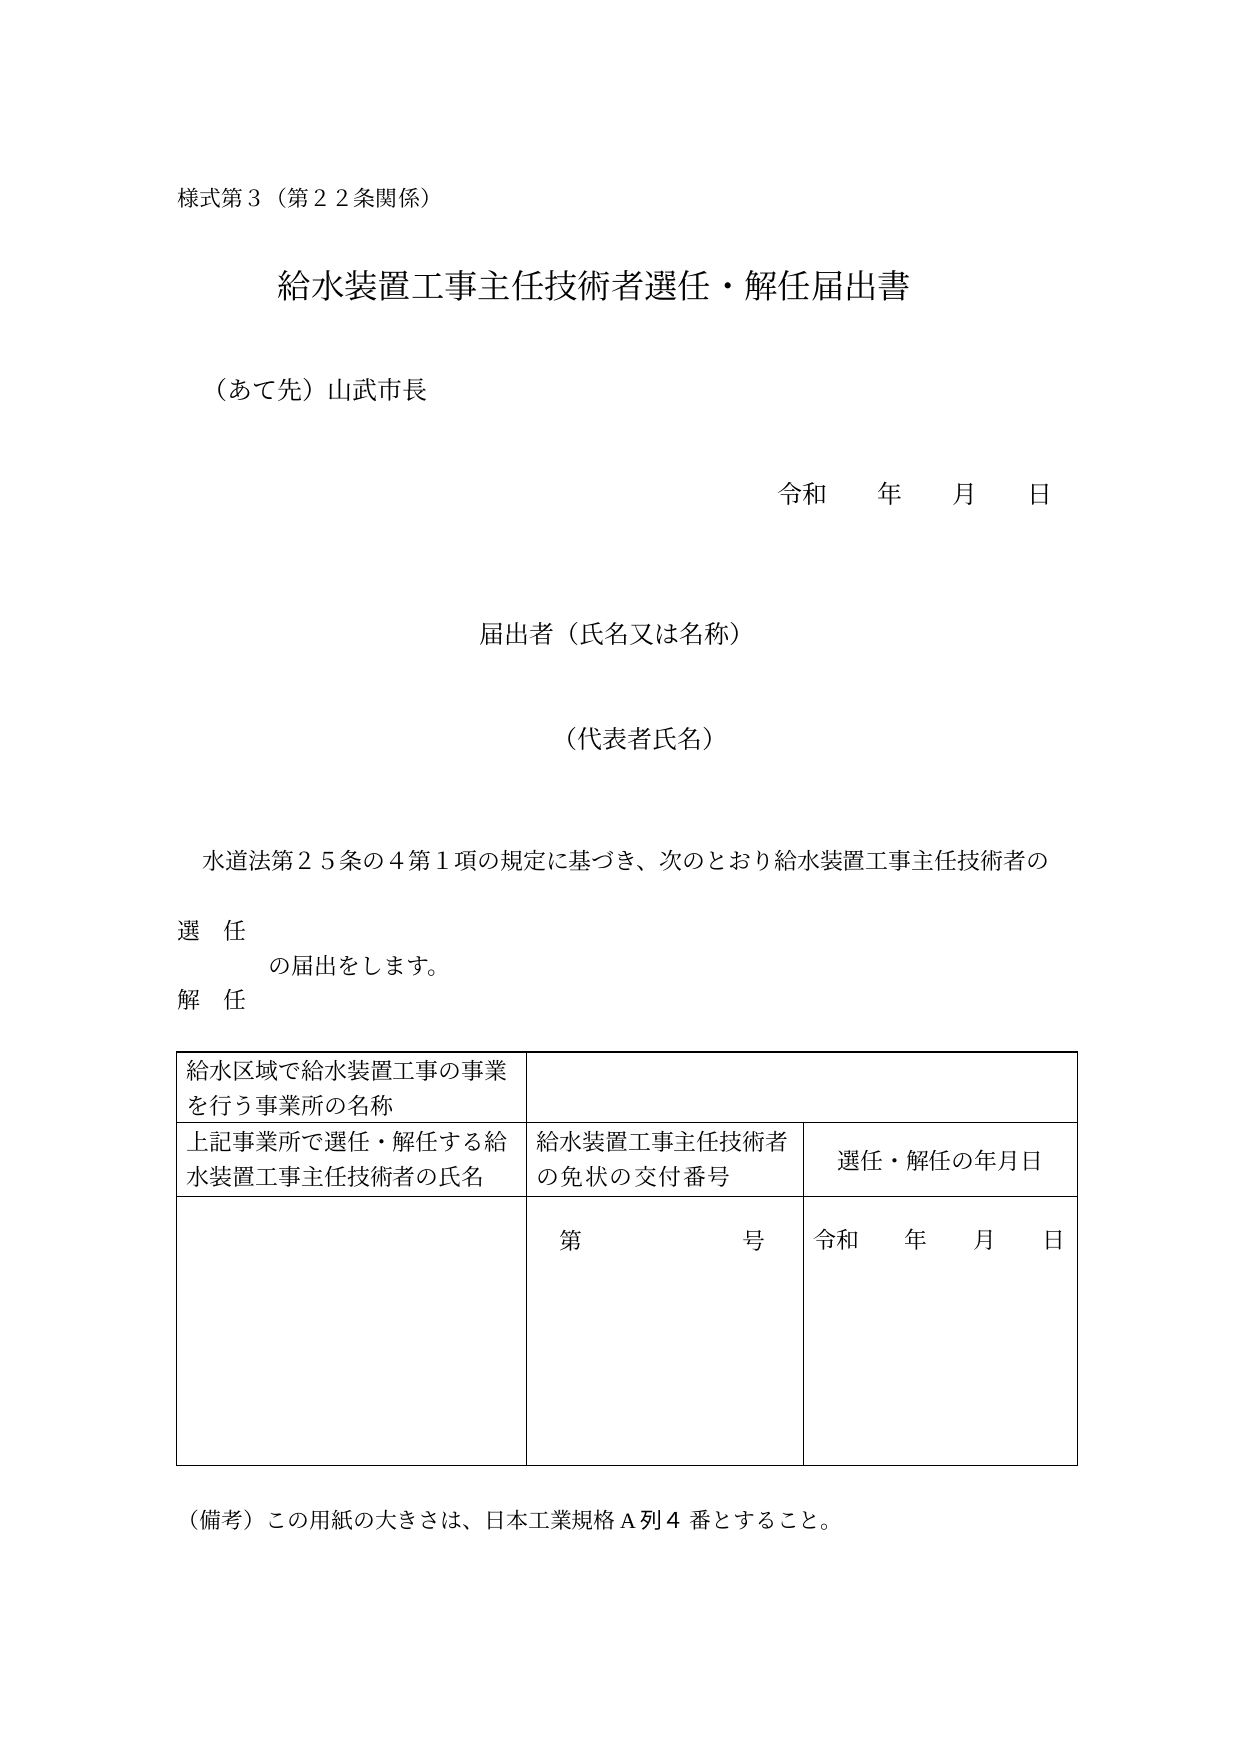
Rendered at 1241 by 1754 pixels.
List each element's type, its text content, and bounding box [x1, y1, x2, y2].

text 選 任 [177, 912, 1063, 947]
table_cell [177, 1197, 526, 1465]
text 給水装置工事主任技術者選任・解任届出書 [177, 249, 1063, 319]
text （代表者氏名） [177, 702, 1063, 772]
table_cell 令和 年 月 日 [804, 1197, 1077, 1465]
text 届出者（氏名又は名称） [177, 598, 1063, 668]
table_cell 選任・解任の年月日 [804, 1123, 1077, 1196]
text 水道法第２５条の４第１項の規定に基づき、次のとおり給水装置工事主任技術者の [177, 842, 1063, 877]
table_cell 上記事業所で選任・解任する給水装置工事主任技術者の氏名 [177, 1123, 526, 1196]
table_header [527, 1053, 1077, 1122]
text （あて先）山武市長 [177, 353, 1063, 423]
table_cell 第 号 [527, 1197, 803, 1465]
text 様式第３（第２２条関係） [177, 179, 1063, 214]
text 令和 年 月 日 [177, 458, 1063, 528]
table_cell 給水装置工事主任技術者の免状の交付番号 [527, 1123, 803, 1196]
text 解 任 [177, 982, 1063, 1017]
text の届出をします。 [177, 947, 1063, 982]
text （備考）この用紙の大きさは、日本工業規格Α列４ 番とすること。 [177, 1501, 1063, 1536]
table_header 給水区域で給水装置工事の事業を行う事業所の名称 [177, 1053, 526, 1122]
